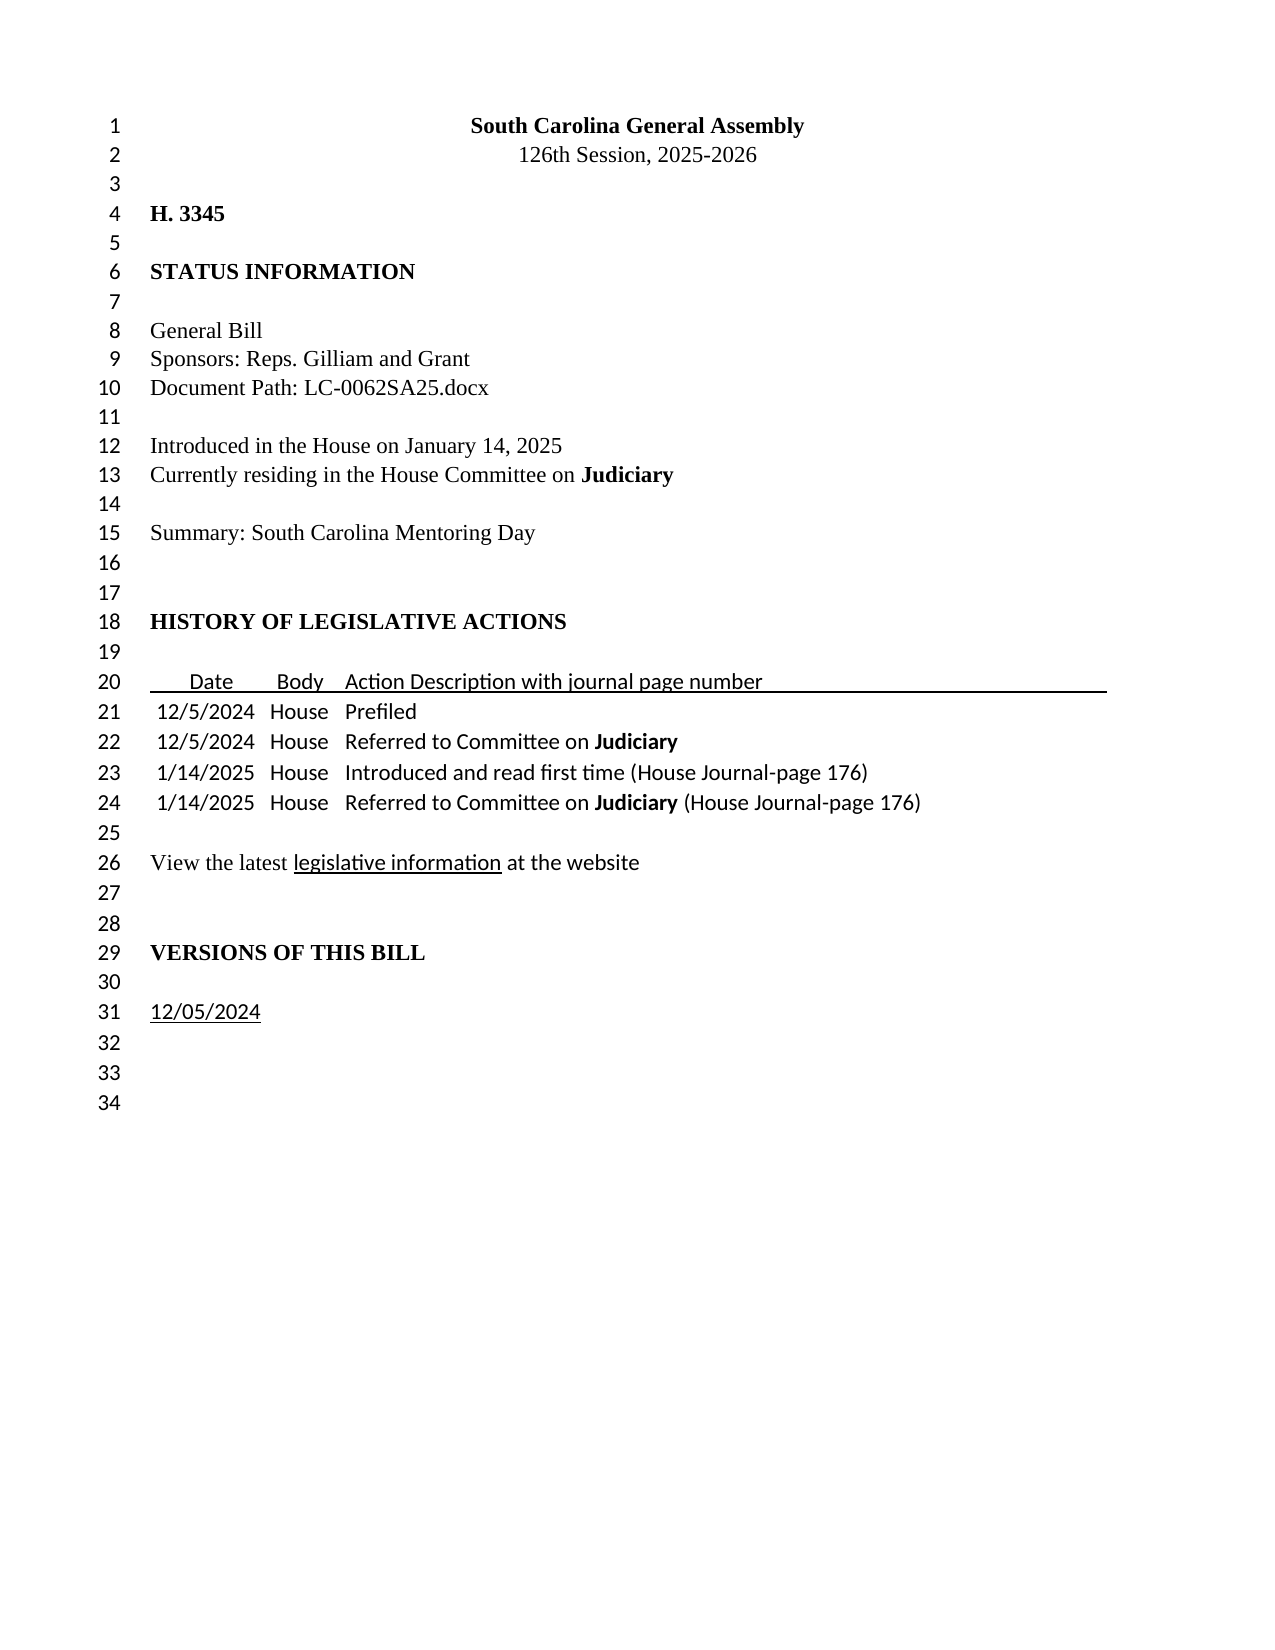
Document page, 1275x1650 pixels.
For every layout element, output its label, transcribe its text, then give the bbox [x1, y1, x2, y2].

text South Carolina General Assembly [150, 112, 1125, 139]
text STATUS INFORMATION [150, 258, 1125, 284]
text Document Path: LC-0062SA25.docx [150, 374, 1125, 400]
text Introduced in the House on January 14, 2025 [150, 432, 1125, 459]
text 12/5/2024 House Prefiled [150, 697, 1125, 725]
text 12/5/2024 House Referred to Committee on Judiciary [150, 727, 1125, 755]
text 12/05/2024 [150, 997, 1125, 1026]
text General Bill [150, 317, 1125, 343]
text Currently residing in the House Committee on Judiciary [150, 461, 1125, 487]
text Summary: South Carolina Mentoring Day [150, 519, 1125, 546]
text H. 3345 [150, 199, 1125, 226]
text Sponsors: Reps. Gilliam and Grant [150, 345, 1125, 372]
text View the latest legislative information at the website [150, 848, 1125, 876]
text 1/14/2025 House Introduced and read first time (House Journal-page 176) [150, 758, 1125, 786]
text VERSIONS OF THIS BILL [150, 939, 1125, 965]
text HISTORY OF LEGISLATIVE ACTIONS [150, 608, 1125, 635]
text 1/14/2025 House Referred to Committee on Judiciary (House Journal-page 176) [150, 788, 1125, 816]
text Date Body Action Description with journal page number [150, 667, 1125, 695]
text 126th Session, 2025-2026 [150, 141, 1125, 167]
